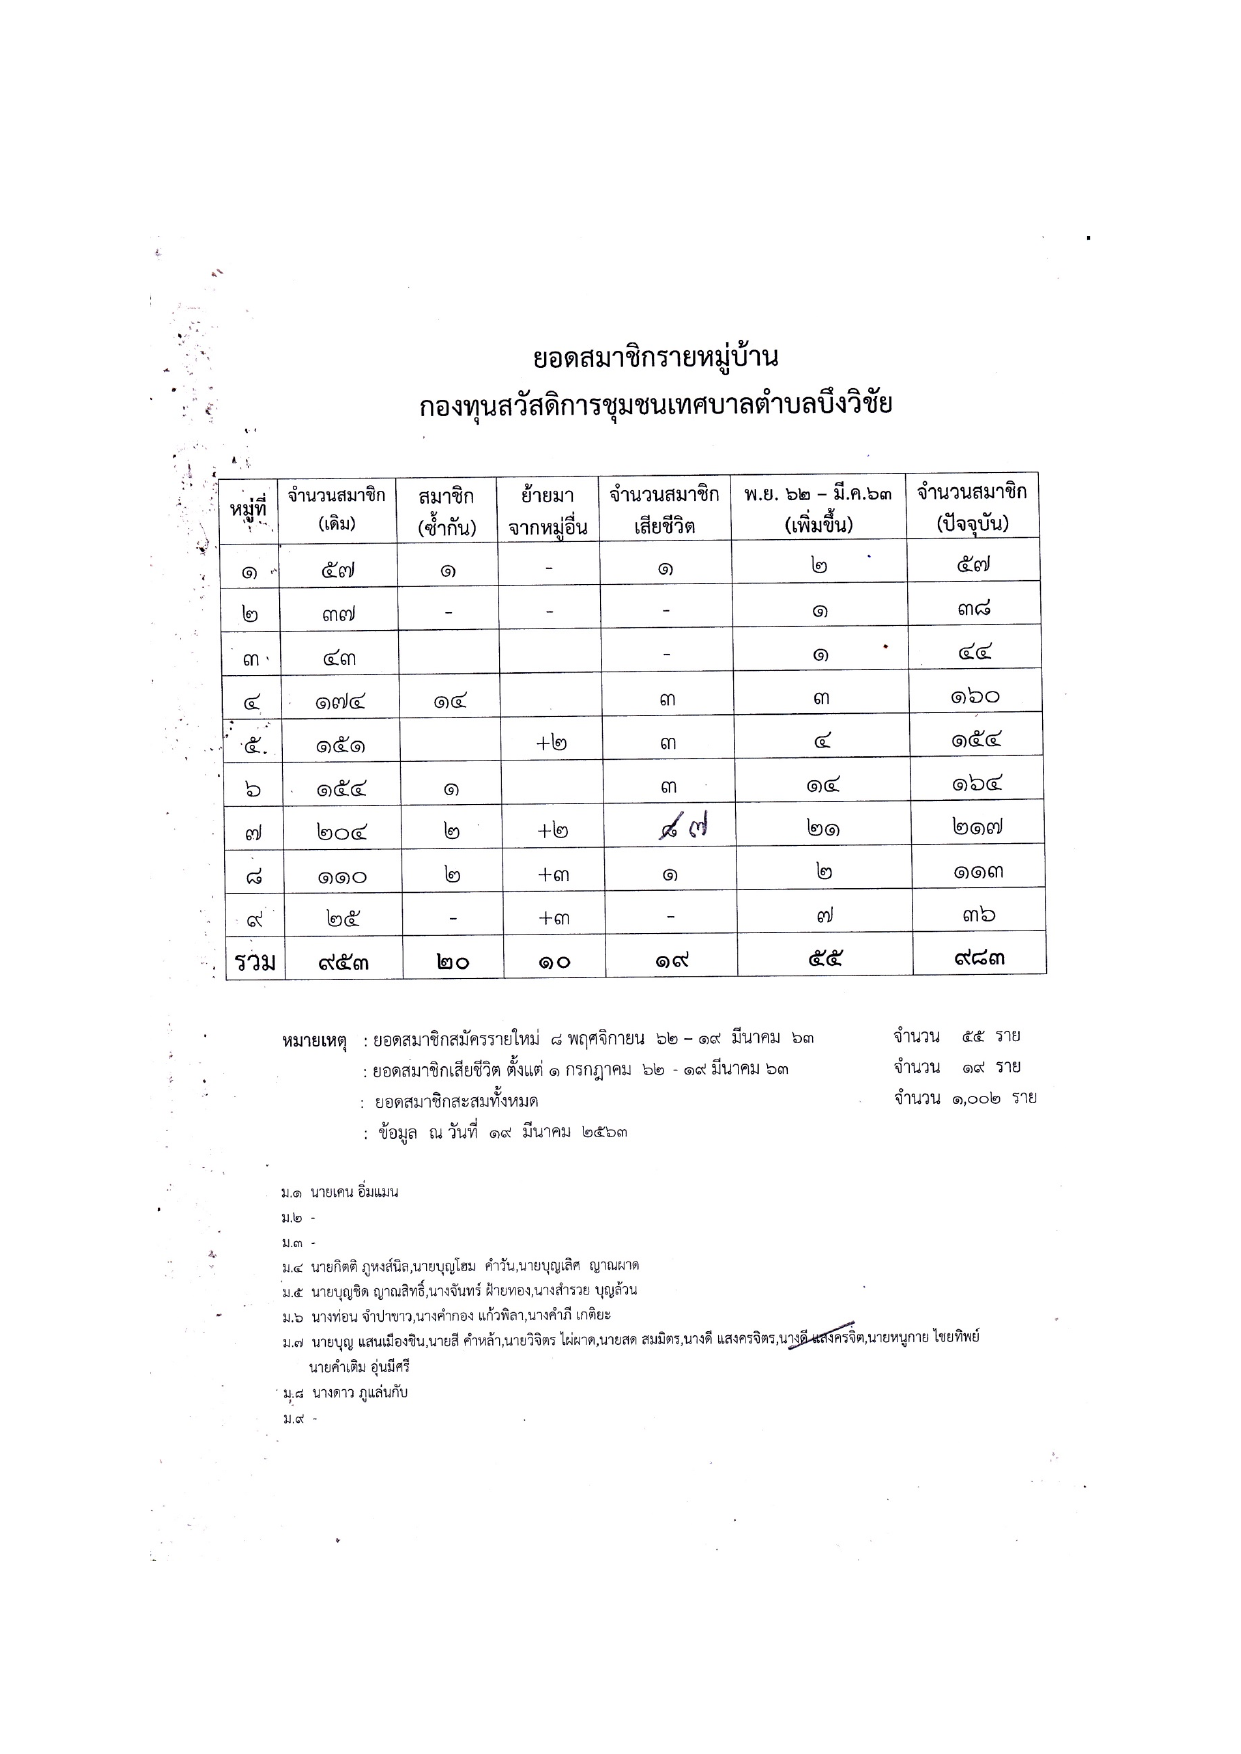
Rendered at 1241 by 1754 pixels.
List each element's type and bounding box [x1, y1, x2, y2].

picture [150, 236, 1091, 1561]
